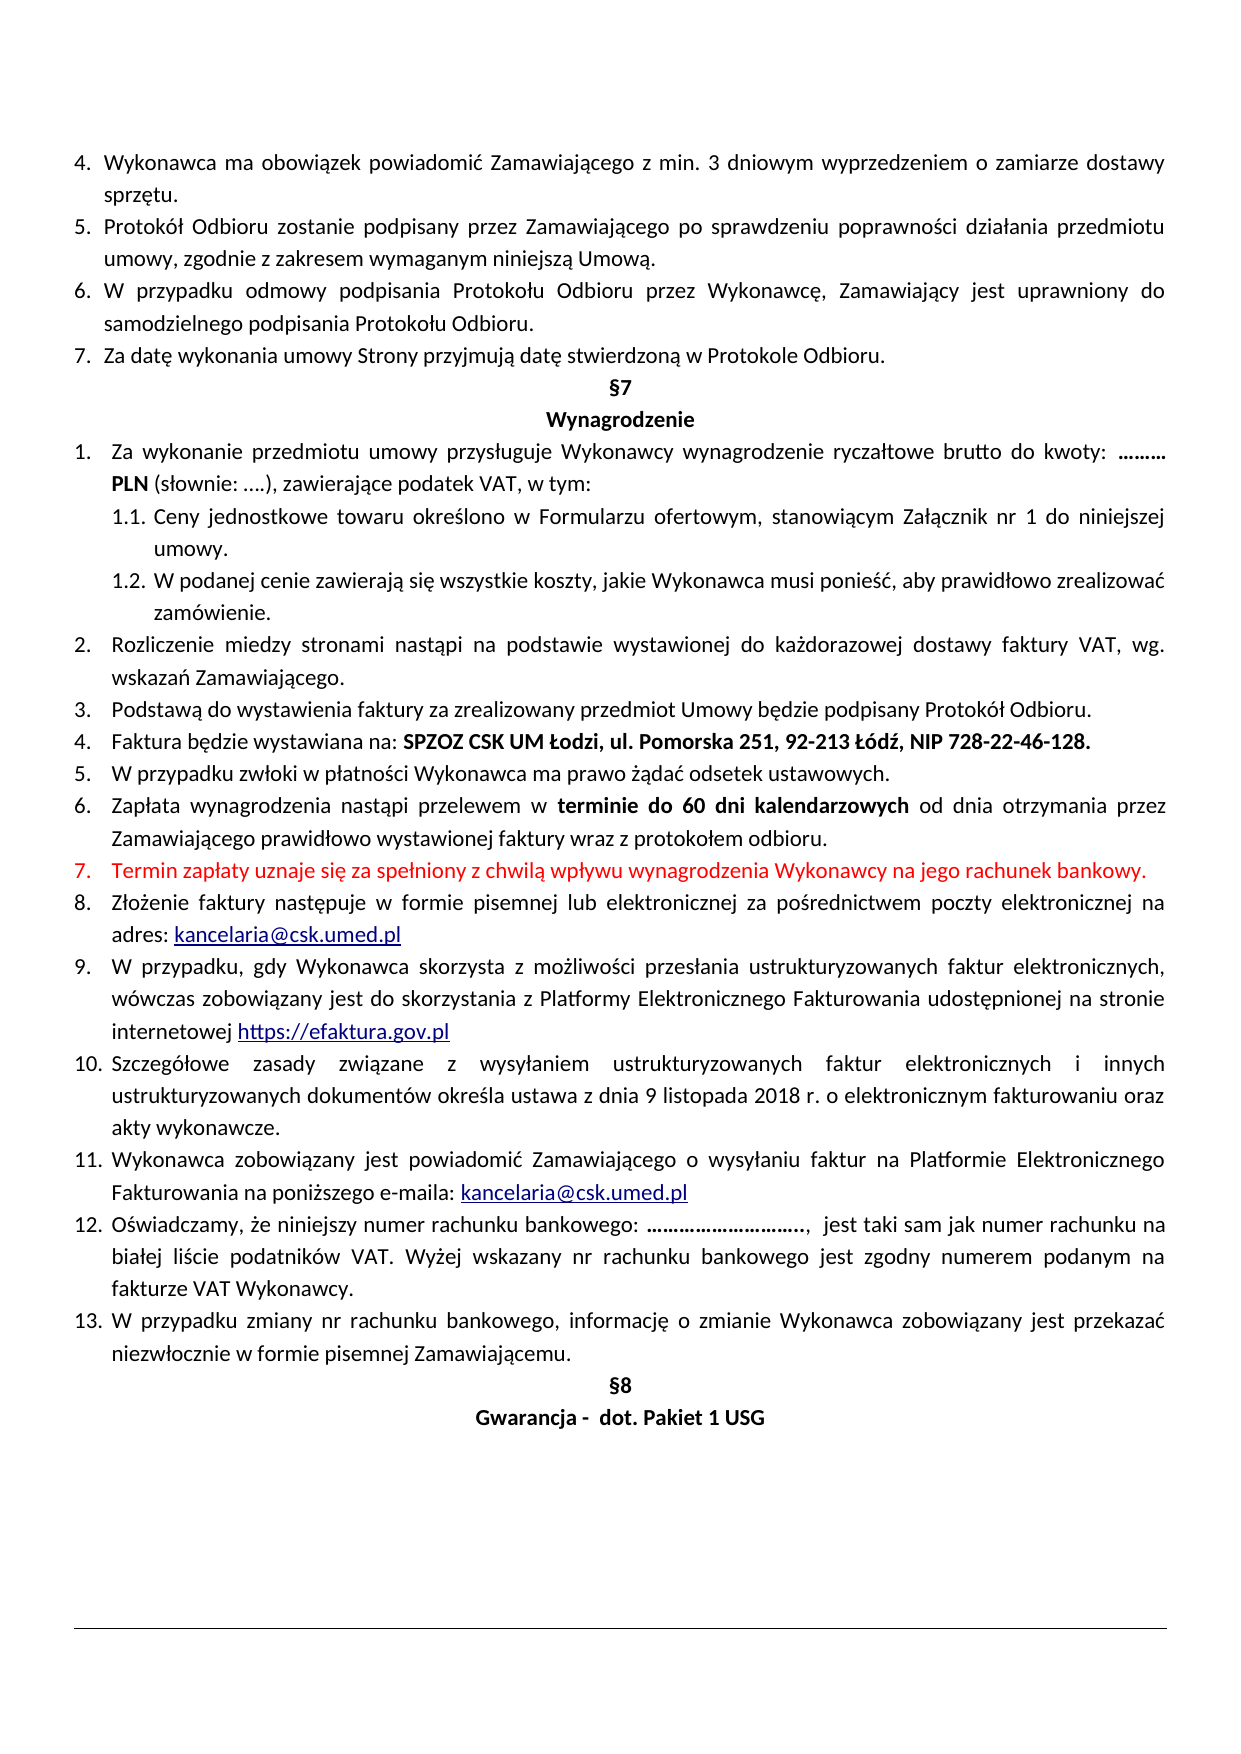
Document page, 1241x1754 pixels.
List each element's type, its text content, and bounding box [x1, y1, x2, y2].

list Ceny jednostkowe towaru określono w Formularzu ofertowym, stanowiącym Załącznik nr 1 do niniejszej umowy. [111, 502, 1167, 562]
list Protokół Odbioru zostanie podpisany przez Zamawiającego po sprawdzeniu poprawności działania przedmiotu umowy, zgodnie z zakresem wymaganym niniejszą Umową. [74, 212, 1167, 272]
list Termin zapłaty uznaje się za spełniony z chwilą wpływu wynagrodzenia Wykonawcy na jego rachunek bankowy. [74, 856, 1167, 884]
list Za datę wykonania umowy Strony przyjmują datę stwierdzoną w Protokole Odbioru. [74, 341, 1167, 369]
list Oświadczamy, że niniejszy numer rachunku bankowego: ……………………….., jest taki sam jak numer rachunku na białej liście podatników VAT. Wyżej wskazany nr rachunku bankowego jest zgodny numerem podanym na fakturze VAT Wykonawcy. [74, 1210, 1167, 1302]
text Wynagrodzenie [74, 405, 1167, 433]
text §7 [74, 373, 1167, 401]
list Zapłata wynagrodzenia nastąpi przelewem w terminie do 60 dni kalendarzowych od dnia otrzymania przez Zamawiającego prawidłowo wystawionej faktury wraz z protokołem odbioru. [74, 791, 1167, 852]
list Wykonawca ma obowiązek powiadomić Zamawiającego z min. 3 dniowym wyprzedzeniem o zamiarze dostawy sprzętu. [74, 148, 1167, 208]
list W podanej cenie zawierają się wszystkie koszty, jakie Wykonawca musi ponieść, aby prawidłowo zrealizować zamówienie. [111, 566, 1167, 626]
list Wykonawca zobowiązany jest powiadomić Zamawiającego o wysyłaniu faktur na Platformie Elektronicznego Fakturowania na poniższego e-maila: kancelaria@csk.umed.pl [74, 1146, 1167, 1206]
list W przypadku odmowy podpisania Protokołu Odbioru przez Wykonawcę, Zamawiający jest uprawniony do samodzielnego podpisania Protokołu Odbioru. [74, 276, 1167, 337]
text §8 [74, 1371, 1167, 1399]
list Faktura będzie wystawiana na: SPZOZ CSK UM Łodzi, ul. Pomorska 251, 92-213 Łódź, NIP 728-22-46-128. [74, 727, 1167, 755]
list Za wykonanie przedmiotu umowy przysługuje Wykonawcy wynagrodzenie ryczałtowe brutto do kwoty: ……… PLN (słownie: ….), zawierające podatek VAT, w tym: [74, 437, 1167, 498]
list W przypadku zwłoki w płatności Wykonawca ma prawo żądać odsetek ustawowych. [74, 759, 1167, 787]
text Gwarancja - dot. Pakiet 1 USG [74, 1403, 1167, 1431]
list W przypadku, gdy Wykonawca skorzysta z możliwości przesłania ustrukturyzowanych faktur elektronicznych, wówczas zobowiązany jest do skorzystania z Platformy Elektronicznego Fakturowania udostępnionej na stronie internetowej https://efaktura.gov.pl [74, 952, 1167, 1045]
list W przypadku zmiany nr rachunku bankowego, informację o zmianie Wykonawca zobowiązany jest przekazać niezwłocznie w formie pisemnej Zamawiającemu. [74, 1306, 1167, 1367]
list Podstawą do wystawienia faktury za zrealizowany przedmiot Umowy będzie podpisany Protokół Odbioru. [74, 695, 1167, 723]
list Szczegółowe zasady związane z wysyłaniem ustrukturyzowanych faktur elektronicznych i innych ustrukturyzowanych dokumentów określa ustawa z dnia 9 listopada 2018 r. o elektronicznym fakturowaniu oraz akty wykonawcze. [74, 1049, 1167, 1141]
list Złożenie faktury następuje w formie pisemnej lub elektronicznej za pośrednictwem poczty elektronicznej na adres: kancelaria@csk.umed.pl [74, 888, 1167, 948]
list Rozliczenie miedzy stronami nastąpi na podstawie wystawionej do każdorazowej dostawy faktury VAT, wg. wskazań Zamawiającego. [74, 631, 1167, 691]
